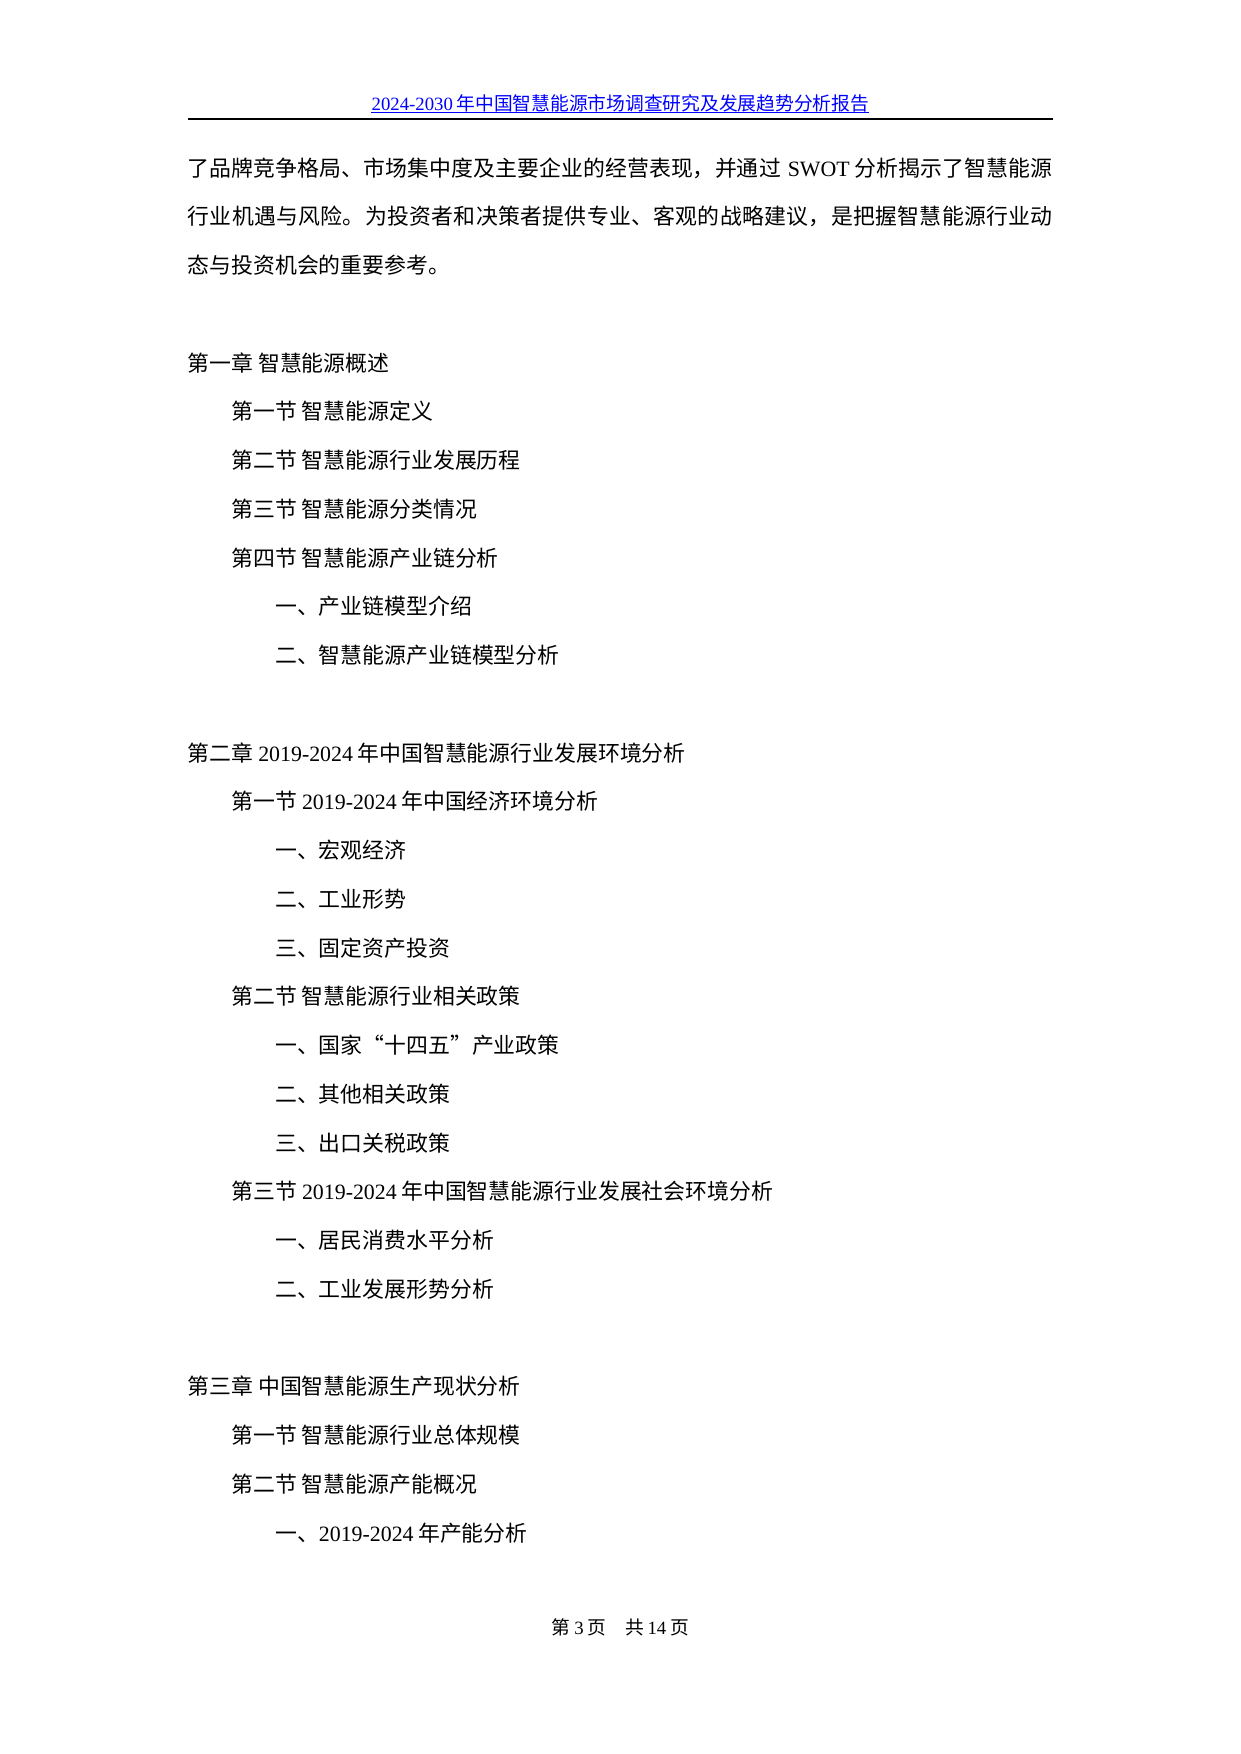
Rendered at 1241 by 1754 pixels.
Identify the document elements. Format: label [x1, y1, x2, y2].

text [187, 150, 1053, 1548]
